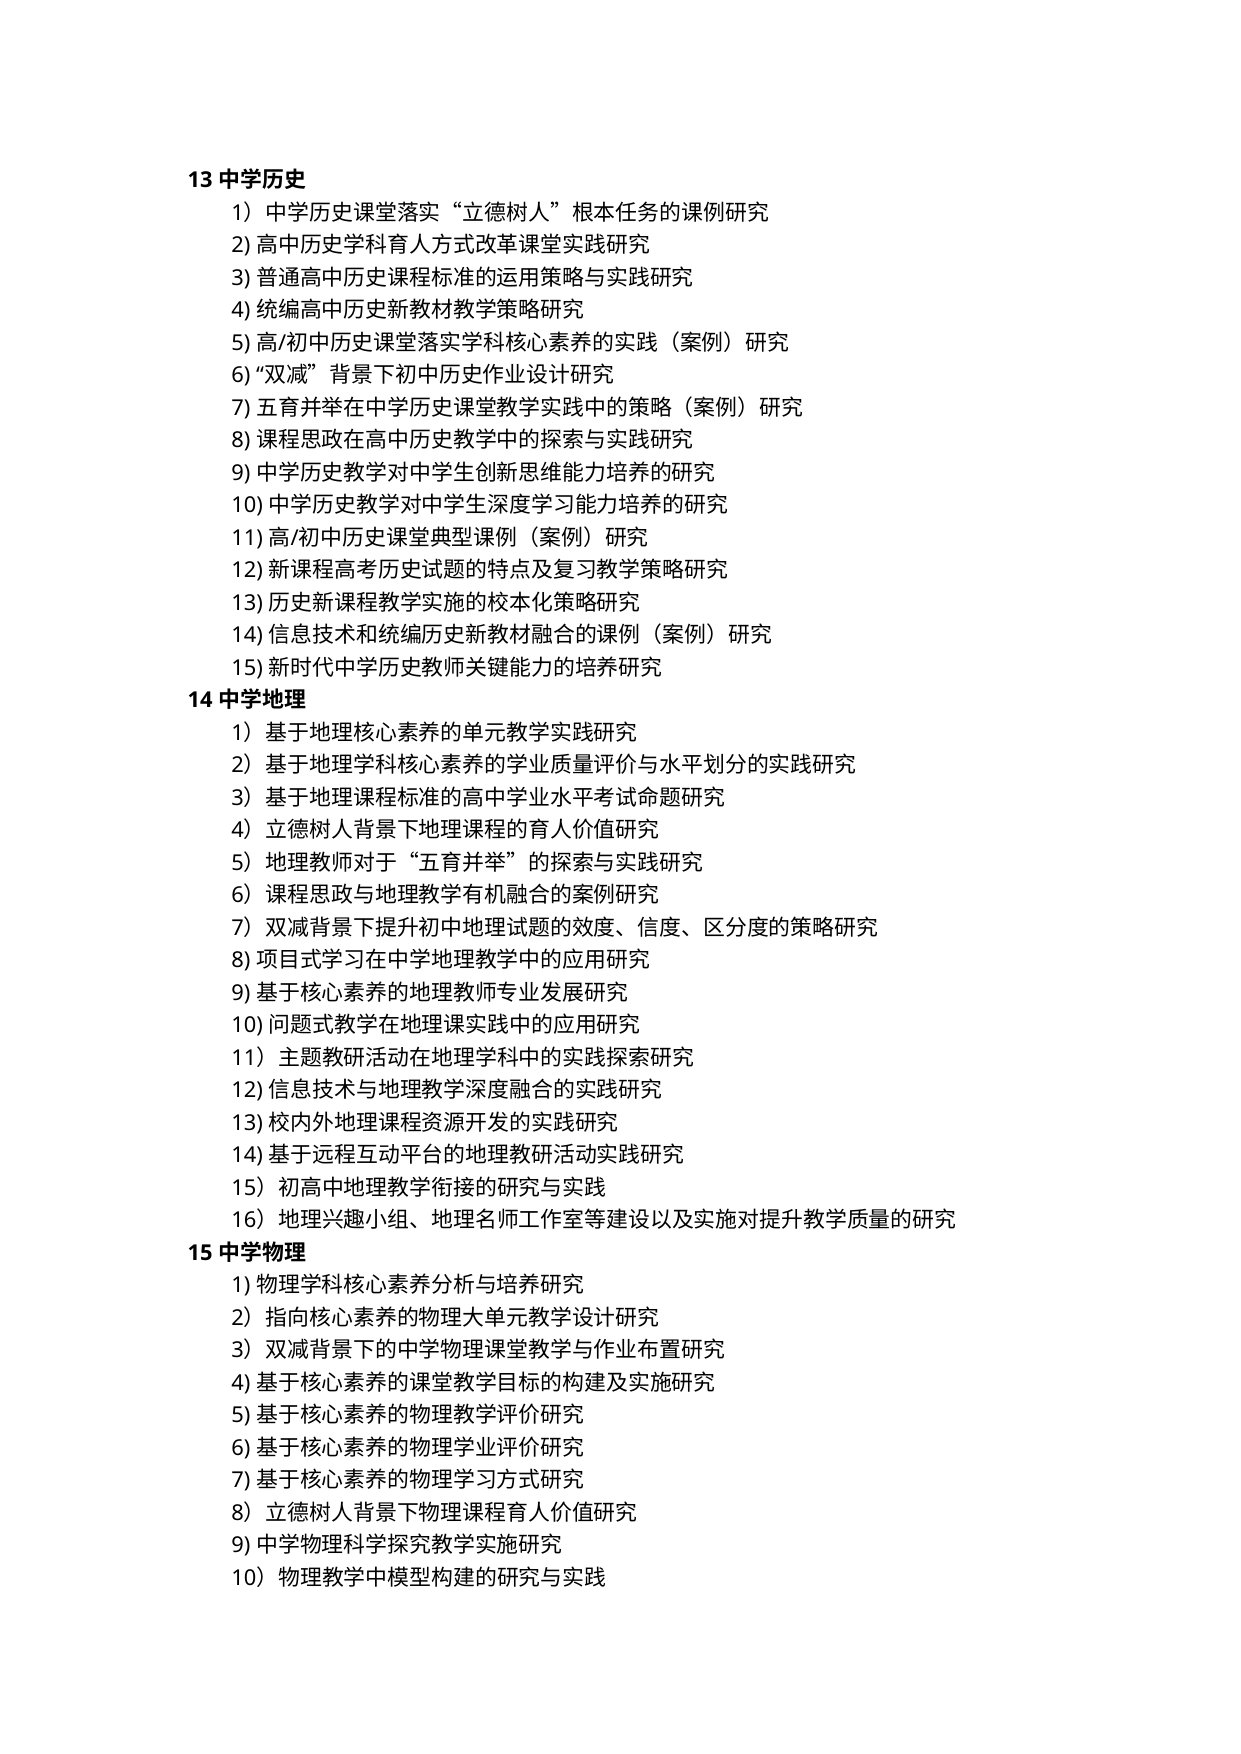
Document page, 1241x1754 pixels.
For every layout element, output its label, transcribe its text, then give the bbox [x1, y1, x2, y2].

text 1）基于地理核心素养的单元教学实践研究 [187, 714, 1003, 747]
text 10) 中学历史教学对中学生深度学习能力培养的研究 [231, 487, 1003, 519]
text 14 中学地理 [187, 682, 1053, 714]
text 4) 统编高中历史新教材教学策略研究 [231, 292, 1003, 324]
text 12) 信息技术与地理教学深度融合的实践研究 [187, 1072, 1003, 1104]
text 3）基于地理课程标准的高中学业水平考试命题研究 [231, 779, 1003, 812]
text 15) 新时代中学历史教师关键能力的培养研究 [231, 649, 1003, 682]
text 14) 信息技术和统编历史新教材融合的课例（案例）研究 [231, 617, 1003, 649]
text 7) 基于核心素养的物理学习方式研究 [187, 1462, 1053, 1494]
text 15 中学物理 [187, 1234, 1053, 1267]
text 10) 问题式教学在地理课实践中的应用研究 [187, 1007, 1003, 1039]
text 6）课程思政与地理教学有机融合的案例研究 [187, 877, 1053, 909]
text 6) 基于核心素养的物理学业评价研究 [187, 1429, 1053, 1462]
text 14) 基于远程互动平台的地理教研活动实践研究 [187, 1137, 1003, 1169]
text 3）双减背景下的中学物理课堂教学与作业布置研究 [187, 1332, 1053, 1364]
text 7）双减背景下提升初中地理试题的效度、信度、区分度的策略研究 [187, 909, 1053, 942]
text 16）地理兴趣小组、地理名师工作室等建设以及实施对提升教学质量的研究 [231, 1202, 1003, 1234]
text 13) 历史新课程教学实施的校本化策略研究 [231, 584, 1003, 617]
text 15）初高中地理教学衔接的研究与实践 [187, 1169, 1053, 1202]
text 9) 基于核心素养的地理教师专业发展研究 [187, 974, 1003, 1007]
text 4) 基于核心素养的课堂教学目标的构建及实施研究 [187, 1364, 1053, 1397]
text 5) 基于核心素养的物理教学评价研究 [187, 1397, 1053, 1429]
text 1) 物理学科核心素养分析与培养研究 [187, 1267, 1053, 1299]
text 7) 五育并举在中学历史课堂教学实践中的策略（案例）研究 [231, 389, 1003, 422]
text 8) 课程思政在高中历史教学中的探索与实践研究 [231, 422, 1003, 454]
text 6) “双减”背景下初中历史作业设计研究 [231, 357, 1003, 389]
text 9) 中学历史教学对中学生创新思维能力培养的研究 [231, 454, 1003, 487]
text 2) 高中历史学科育人方式改革课堂实践研究 [231, 227, 1003, 259]
text 13) 校内外地理课程资源开发的实践研究 [187, 1104, 1003, 1137]
text 4）立德树人背景下地理课程的育人价值研究 [187, 812, 1053, 844]
text 8）立德树人背景下物理课程育人价值研究 [187, 1494, 1053, 1527]
text 5）地理教师对于“五育并举”的探索与实践研究 [187, 844, 1053, 877]
text 11）主题教研活动在地理学科中的实践探索研究 [187, 1039, 1003, 1072]
text 5) 高/初中历史课堂落实学科核心素养的实践（案例）研究 [231, 324, 1003, 357]
text 11) 高/初中历史课堂典型课例（案例）研究 [231, 519, 1003, 552]
text 10）物理教学中模型构建的研究与实践 [187, 1559, 1053, 1592]
text 2）基于地理学科核心素养的学业质量评价与水平划分的实践研究 [187, 747, 1003, 779]
text 2）指向核心素养的物理大单元教学设计研究 [187, 1299, 1053, 1332]
text 8) 项目式学习在中学地理教学中的应用研究 [187, 942, 1003, 974]
text 9) 中学物理科学探究教学实施研究 [187, 1527, 1053, 1559]
text 12) 新课程高考历史试题的特点及复习教学策略研究 [231, 552, 1003, 584]
text 3) 普通高中历史课程标准的运用策略与实践研究 [231, 259, 1003, 292]
text 13 中学历史 [187, 162, 1053, 194]
text 1）中学历史课堂落实“立德树人”根本任务的课例研究 [187, 194, 1003, 227]
